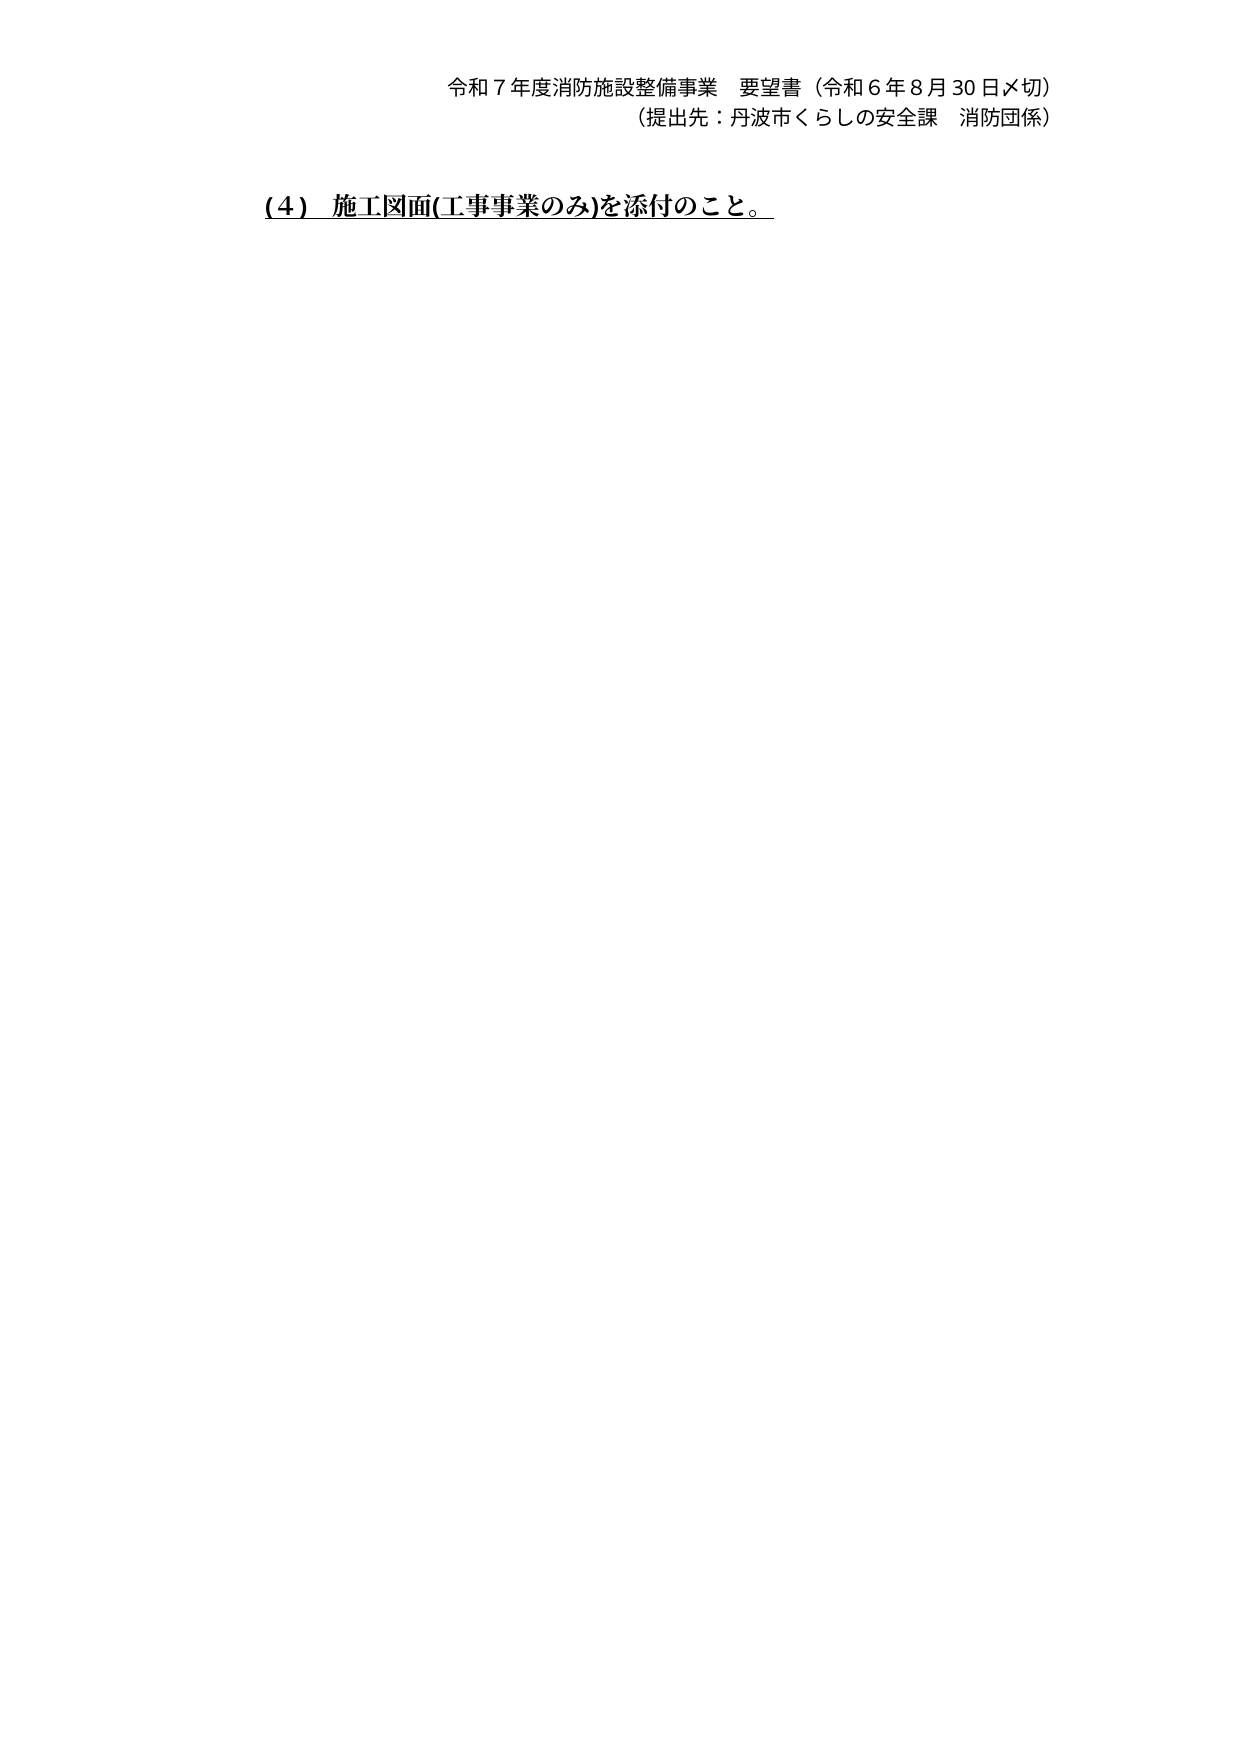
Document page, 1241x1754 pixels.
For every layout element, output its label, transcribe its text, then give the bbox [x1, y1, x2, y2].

text (４) 施工図面(工事事業のみ)を添付のこと。 [177, 177, 1063, 225]
